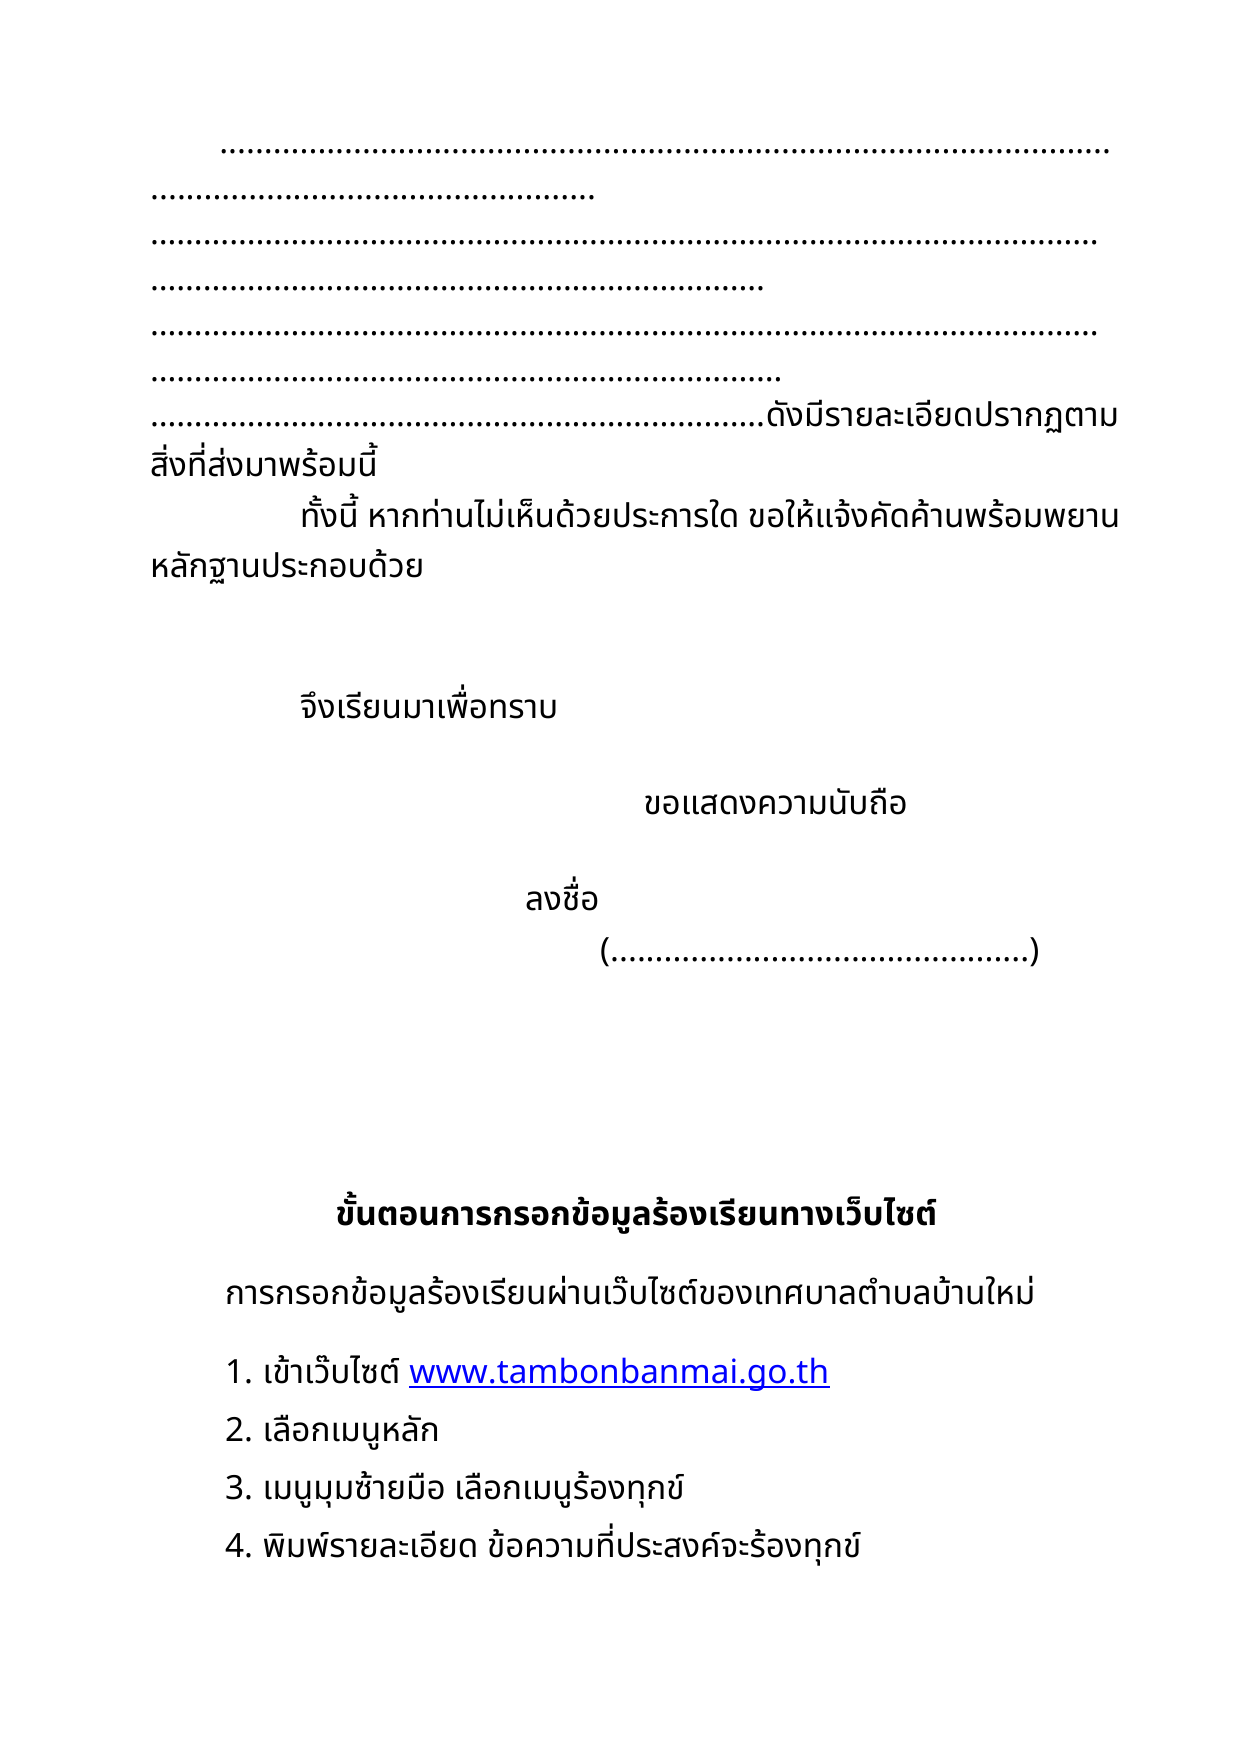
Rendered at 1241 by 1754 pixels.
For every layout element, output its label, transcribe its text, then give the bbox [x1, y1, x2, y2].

text การกรอกข้อมูลร้องเรียนผ่านเว๊บไซต์ของเทศบาลตำบลบ้านใหม่ [150, 1269, 1122, 1319]
text ขอแสดงความนับถือ [150, 779, 1122, 830]
list เลือกเมนูหลัก [225, 1406, 1122, 1456]
text (...............................................) [150, 926, 1122, 971]
text …………………………………………………………….ดังมีรายละเอียดปรากฏตามสิ่งที่ส่งมาพร้อมนี้ [150, 391, 1122, 492]
text ลงชื่อ [150, 875, 1122, 926]
text ขั้นตอนการกรอกข้อมูลร้องเรียนทางเว็บไซต์ [150, 1190, 1122, 1240]
text ……………………………………………………………………………………………………………………………………………………………… [150, 300, 1122, 391]
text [150, 118, 1122, 209]
text ทั้งนี้ หากท่านไม่เห็นด้วยประการใด ขอให้แจ้งคัดค้านพร้อมพยานหลักฐานประกอบด้วย [150, 492, 1122, 593]
list เข้าเว๊บไซต์ www.tambonbanmai.go.th [225, 1347, 1122, 1398]
list เมนูมุมซ้ายมือ เลือกเมนูร้องทุกข์ [225, 1464, 1122, 1514]
text จึงเรียนมาเพื่อทราบ [150, 683, 1122, 734]
list พิมพ์รายละเอียด ข้อความที่ประสงค์จะร้องทุกข์ [225, 1522, 1122, 1572]
text ……………………………………………………………………………………………………………………………………………………………. [150, 209, 1122, 300]
